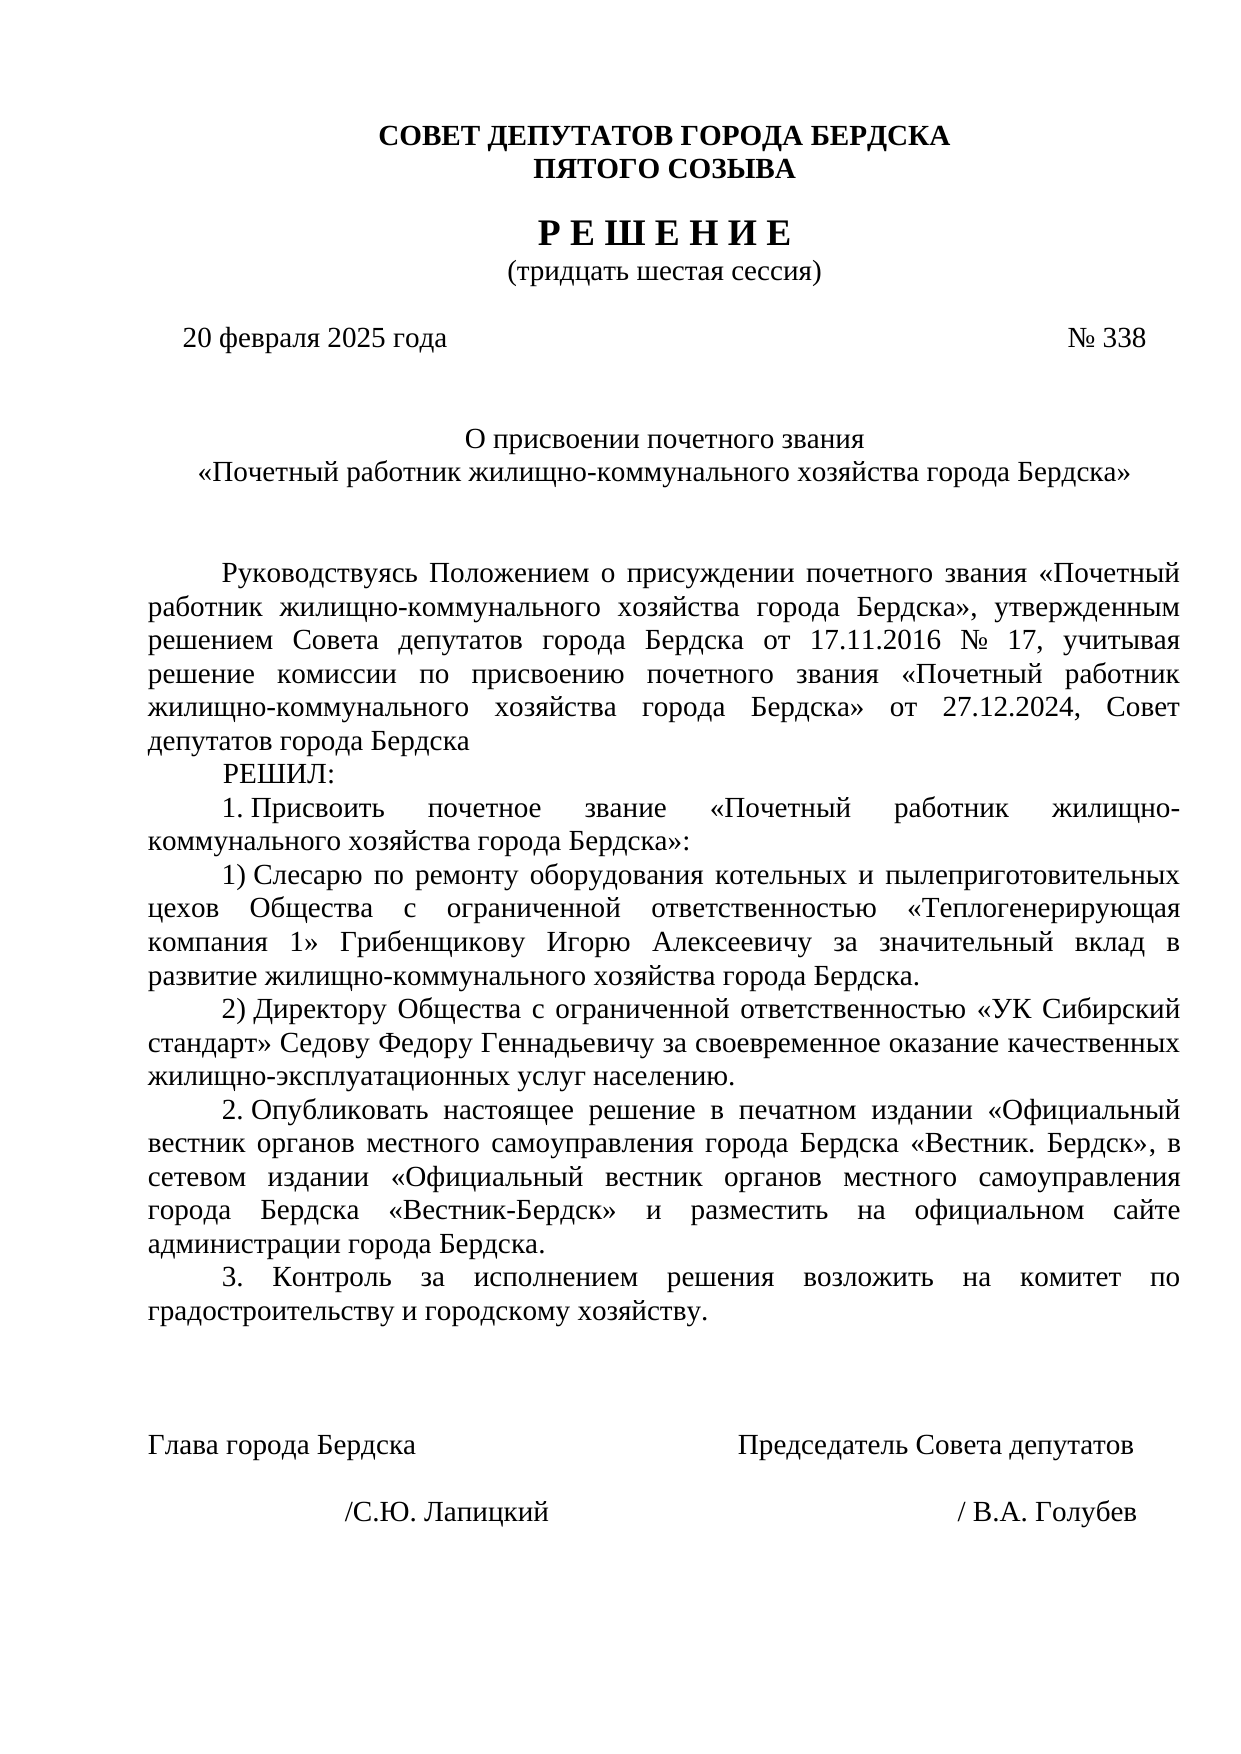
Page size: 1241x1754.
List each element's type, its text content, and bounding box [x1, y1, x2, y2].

text 3. Контроль за исполнением решения возложить на комитет по градостроительству и городскому хозяйству. [148, 1259, 1181, 1327]
text 2) Директору Общества с ограниченной ответственностью «УК Сибирский стандарт» Седову Федору Геннадьевичу за своевременное оказание качественных жилищно-эксплуатационных услуг населению. [148, 991, 1181, 1092]
text Руководствуясь Положением о присуждении почетного звания «Почетный работник жилищно-коммунального хозяйства города Бердска», утвержденным решением Совета депутатов города Бердска от 17.11.2016 № 17, учитывая решение комиссии по присвоению почетного звания «Почетный работник жилищно-коммунального хозяйства города Бердска» от 27.12.2024, Совет депутатов города Бердска [148, 555, 1181, 756]
text 2. Опубликовать настоящее решение в печатном издании «Официальный вестник органов местного самоуправления города Бердска «Вестник. Бердск», в сетевом издании «Официальный вестник органов местного самоуправления города Бердска «Вестник-Бердск» и разместить на официальном сайте администрации города Бердска. [148, 1092, 1181, 1259]
text «Почетный работник жилищно-коммунального хозяйства города Бердска» [148, 454, 1181, 488]
text РЕШИЛ: [148, 756, 1181, 790]
text /С.Ю. Лапицкий / В.А. Голубев [148, 1494, 1181, 1528]
text Р Е Ш Е Н И Е [148, 210, 1181, 253]
text (тридцать шестая сессия) [148, 253, 1181, 287]
text О присвоении почетного звания [148, 421, 1181, 454]
text 20 февраля 2025 года № 338 [148, 320, 1181, 354]
text Глава города Бердска Председатель Совета депутатов [148, 1427, 1181, 1461]
text СОВЕТ ДЕПУТАТОВ ГОРОДА БЕРДСКА [148, 118, 1181, 152]
text 1) Слесарю по ремонту оборудования котельных и пылеприготовительных цехов Общества с ограниченной ответственностью «Теплогенерирующая компания 1» Грибенщикову Игорю Алексеевичу за значительный вклад в развитие жилищно-коммунального хозяйства города Бердска. [148, 857, 1181, 991]
text 1. Присвоить почетное звание «Почетный работник жилищно-коммунального хозяйства города Бердска»: [148, 790, 1181, 857]
text ПЯТОГО СОЗЫВА [148, 152, 1181, 185]
